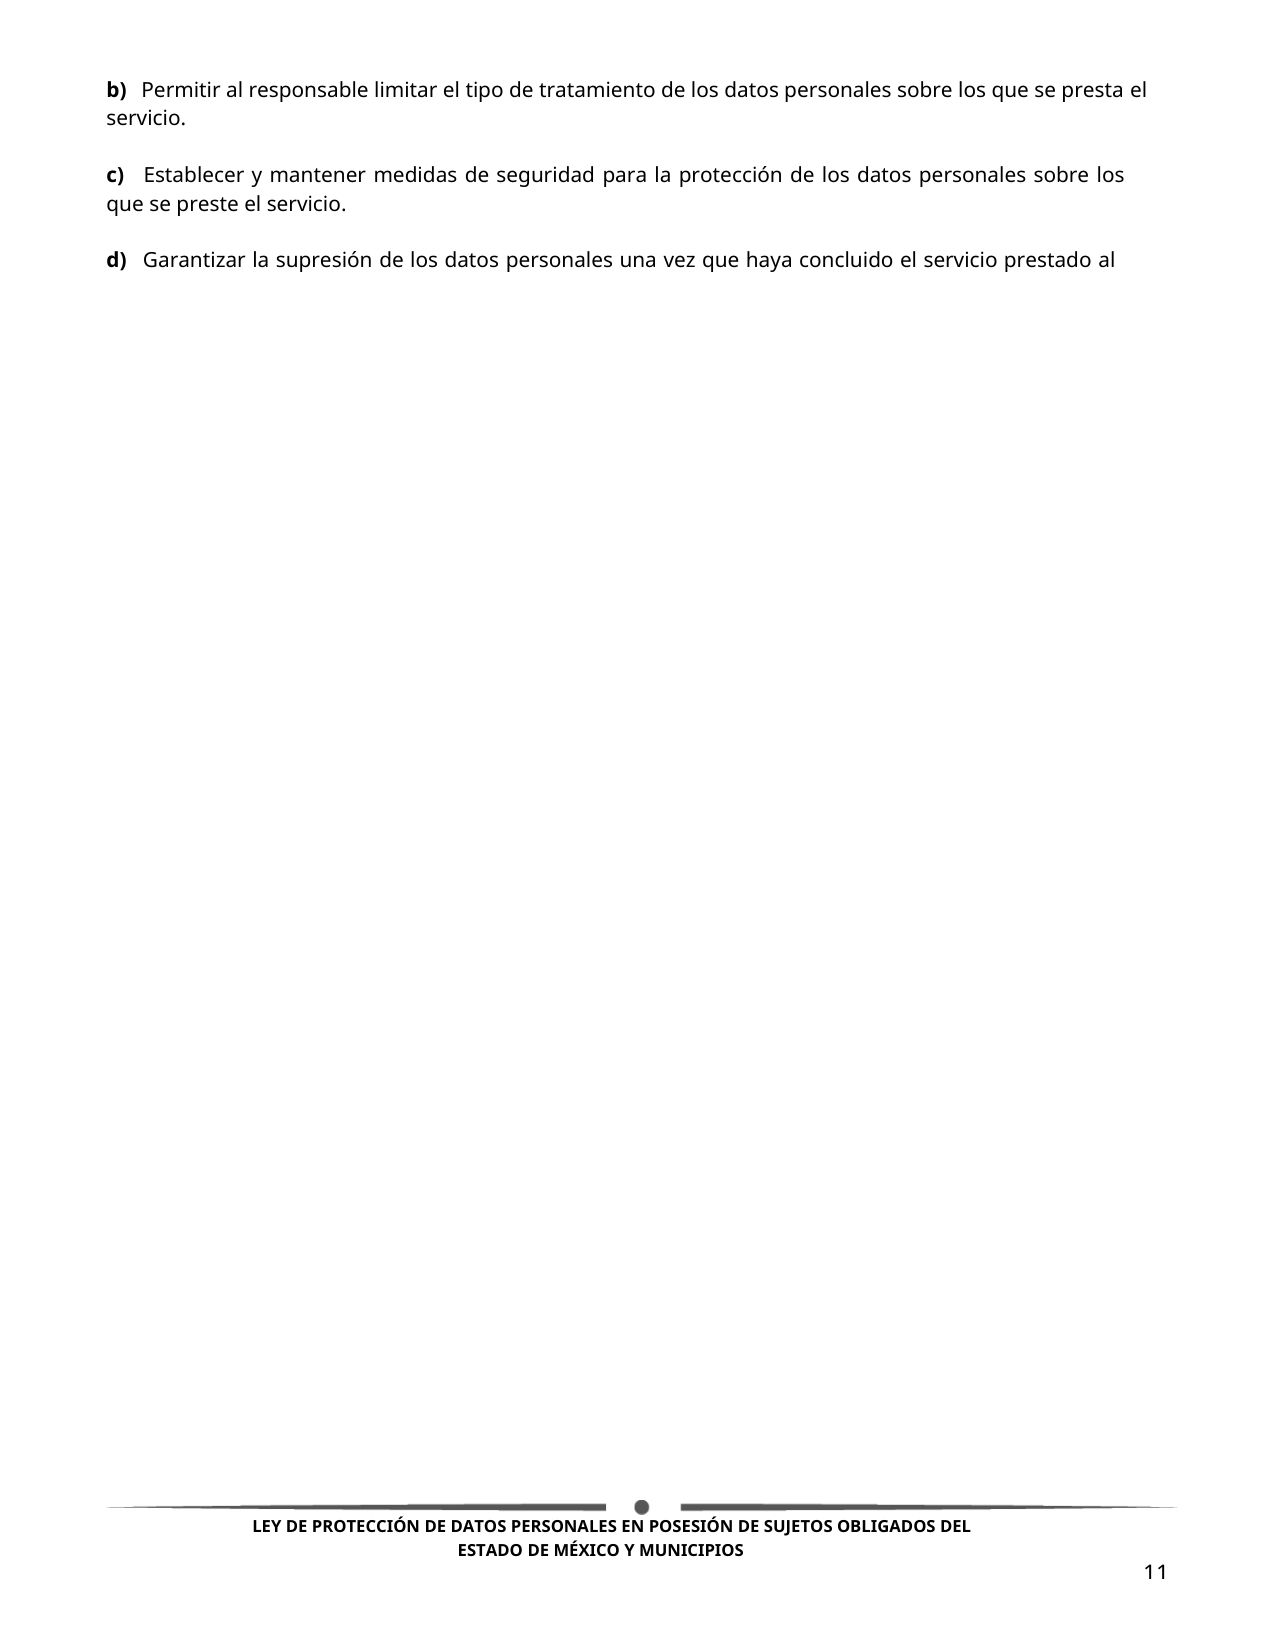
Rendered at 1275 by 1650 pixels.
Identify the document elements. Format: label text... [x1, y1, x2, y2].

list Permitir al responsable limitar el tipo de tratamiento de los datos personales sobre los que se presta el servicio. [106, 75, 1162, 132]
list Establecer y mantener medidas de seguridad para la protección de los datos personales sobre los que se preste el servicio. [106, 160, 1162, 217]
picture [106, 1500, 1178, 1515]
list Garantizar la supresión de los datos personales una vez que haya concluido el servicio prestado al [106, 245, 1179, 274]
